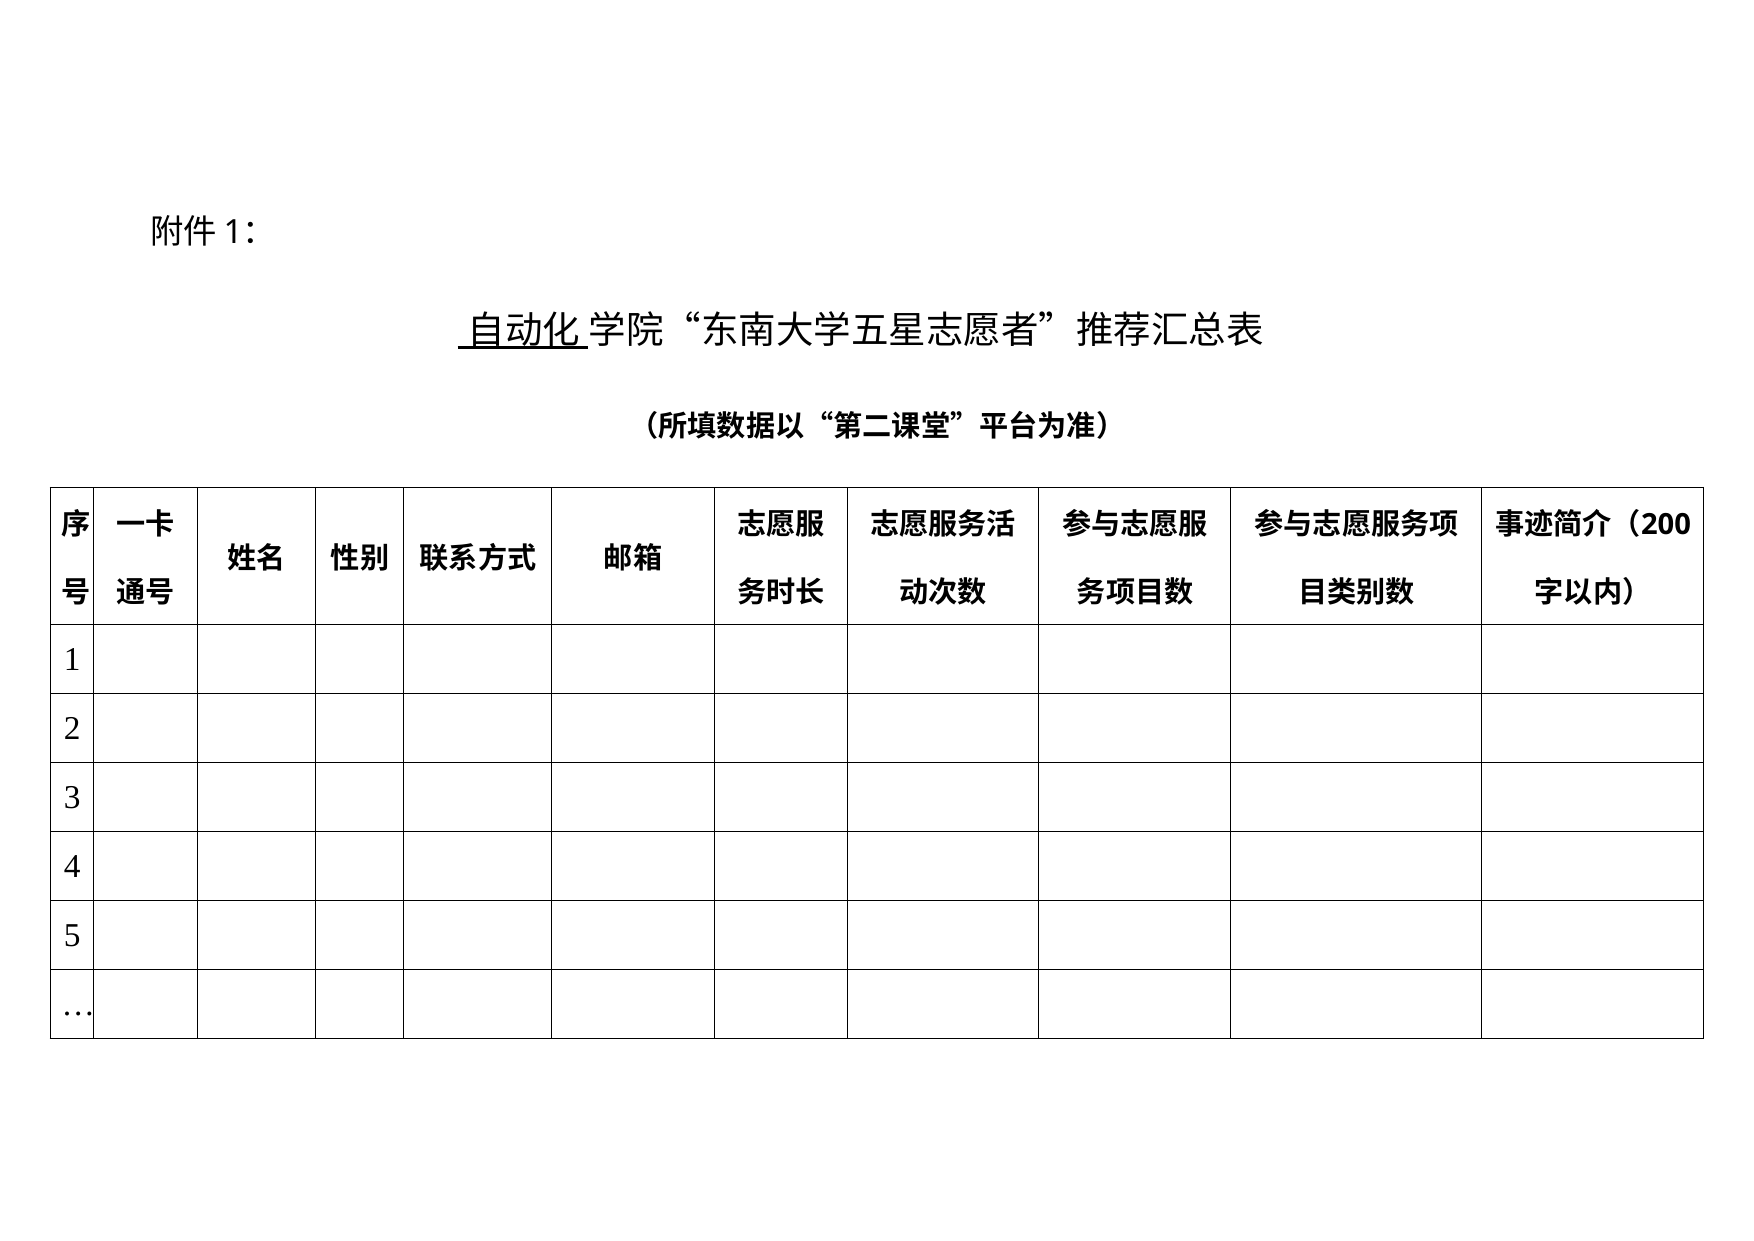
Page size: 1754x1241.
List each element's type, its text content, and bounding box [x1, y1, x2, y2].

table_cell [552, 970, 714, 1037]
table_cell [1231, 694, 1481, 762]
table_cell [715, 694, 847, 762]
table_cell [1482, 763, 1703, 831]
table_cell [1231, 901, 1481, 968]
table_cell 1 [51, 625, 93, 693]
table_cell [404, 763, 551, 831]
table_cell [1231, 625, 1481, 693]
table_header 事迹简介（200字以内） [1482, 488, 1703, 624]
table_cell [848, 832, 1038, 899]
table_cell [552, 625, 714, 693]
text （所填数据以“第二课堂”平台为准） [150, 390, 1604, 458]
table_cell [198, 625, 315, 693]
table_header 参与志愿服务项目数 [1039, 488, 1230, 624]
table_cell [1231, 832, 1481, 899]
table_cell [715, 625, 847, 693]
table_header 性别 [316, 488, 403, 624]
table_cell [404, 625, 551, 693]
table_cell [404, 694, 551, 762]
table_cell [94, 763, 197, 831]
table_header 序号 [51, 488, 93, 624]
table_cell 2 [51, 694, 93, 762]
table_cell [1039, 694, 1230, 762]
table_cell [848, 694, 1038, 762]
table_cell [1482, 970, 1703, 1037]
table_cell [715, 970, 847, 1037]
table_cell [404, 970, 551, 1037]
table_header 邮箱 [552, 488, 714, 624]
table_cell [94, 832, 197, 899]
table_cell [198, 970, 315, 1037]
table_cell [1231, 763, 1481, 831]
table_cell [1482, 694, 1703, 762]
table_cell [94, 625, 197, 693]
table_cell [316, 901, 403, 968]
table_cell [552, 901, 714, 968]
table_cell [715, 763, 847, 831]
table_header 联系方式 [404, 488, 551, 624]
table_header 姓名 [198, 488, 315, 624]
table_cell [715, 901, 847, 968]
table_header 志愿服务活动次数 [848, 488, 1038, 624]
table_cell [94, 970, 197, 1037]
table_cell [848, 625, 1038, 693]
table_cell [715, 832, 847, 899]
table_cell [1039, 970, 1230, 1037]
table_cell [1231, 970, 1481, 1037]
table_cell [198, 763, 315, 831]
text 附件1： [150, 196, 1571, 263]
table_cell [1039, 901, 1230, 968]
table_cell [404, 832, 551, 899]
table_header 志愿服务时长 [715, 488, 847, 624]
table_cell [316, 832, 403, 899]
table_cell [1482, 625, 1703, 693]
table_cell … [51, 970, 93, 1037]
table_cell [1039, 625, 1230, 693]
table_cell [848, 763, 1038, 831]
table_cell [1482, 901, 1703, 968]
table_cell [94, 901, 197, 968]
table_cell [198, 832, 315, 899]
table_header 一卡 通号 [94, 488, 197, 624]
table_cell [198, 694, 315, 762]
table_cell [848, 901, 1038, 968]
table_cell [552, 763, 714, 831]
table_cell 4 [51, 832, 93, 899]
table_cell 3 [51, 763, 93, 831]
table_cell [1039, 832, 1230, 899]
table_cell [316, 970, 403, 1037]
table_cell 5 [51, 901, 93, 968]
table_cell [316, 763, 403, 831]
table_cell [198, 901, 315, 968]
table_header 参与志愿服务项目类别数 [1231, 488, 1481, 624]
table_cell [848, 970, 1038, 1037]
table_cell [316, 694, 403, 762]
table_cell [316, 625, 403, 693]
table_cell [94, 694, 197, 762]
text 自动化 学院“东南大学五星志愿者”推荐汇总表 [150, 293, 1571, 361]
table_cell [552, 832, 714, 899]
table_cell [1039, 763, 1230, 831]
table_cell [404, 901, 551, 968]
table_cell [552, 694, 714, 762]
table_cell [1482, 832, 1703, 899]
